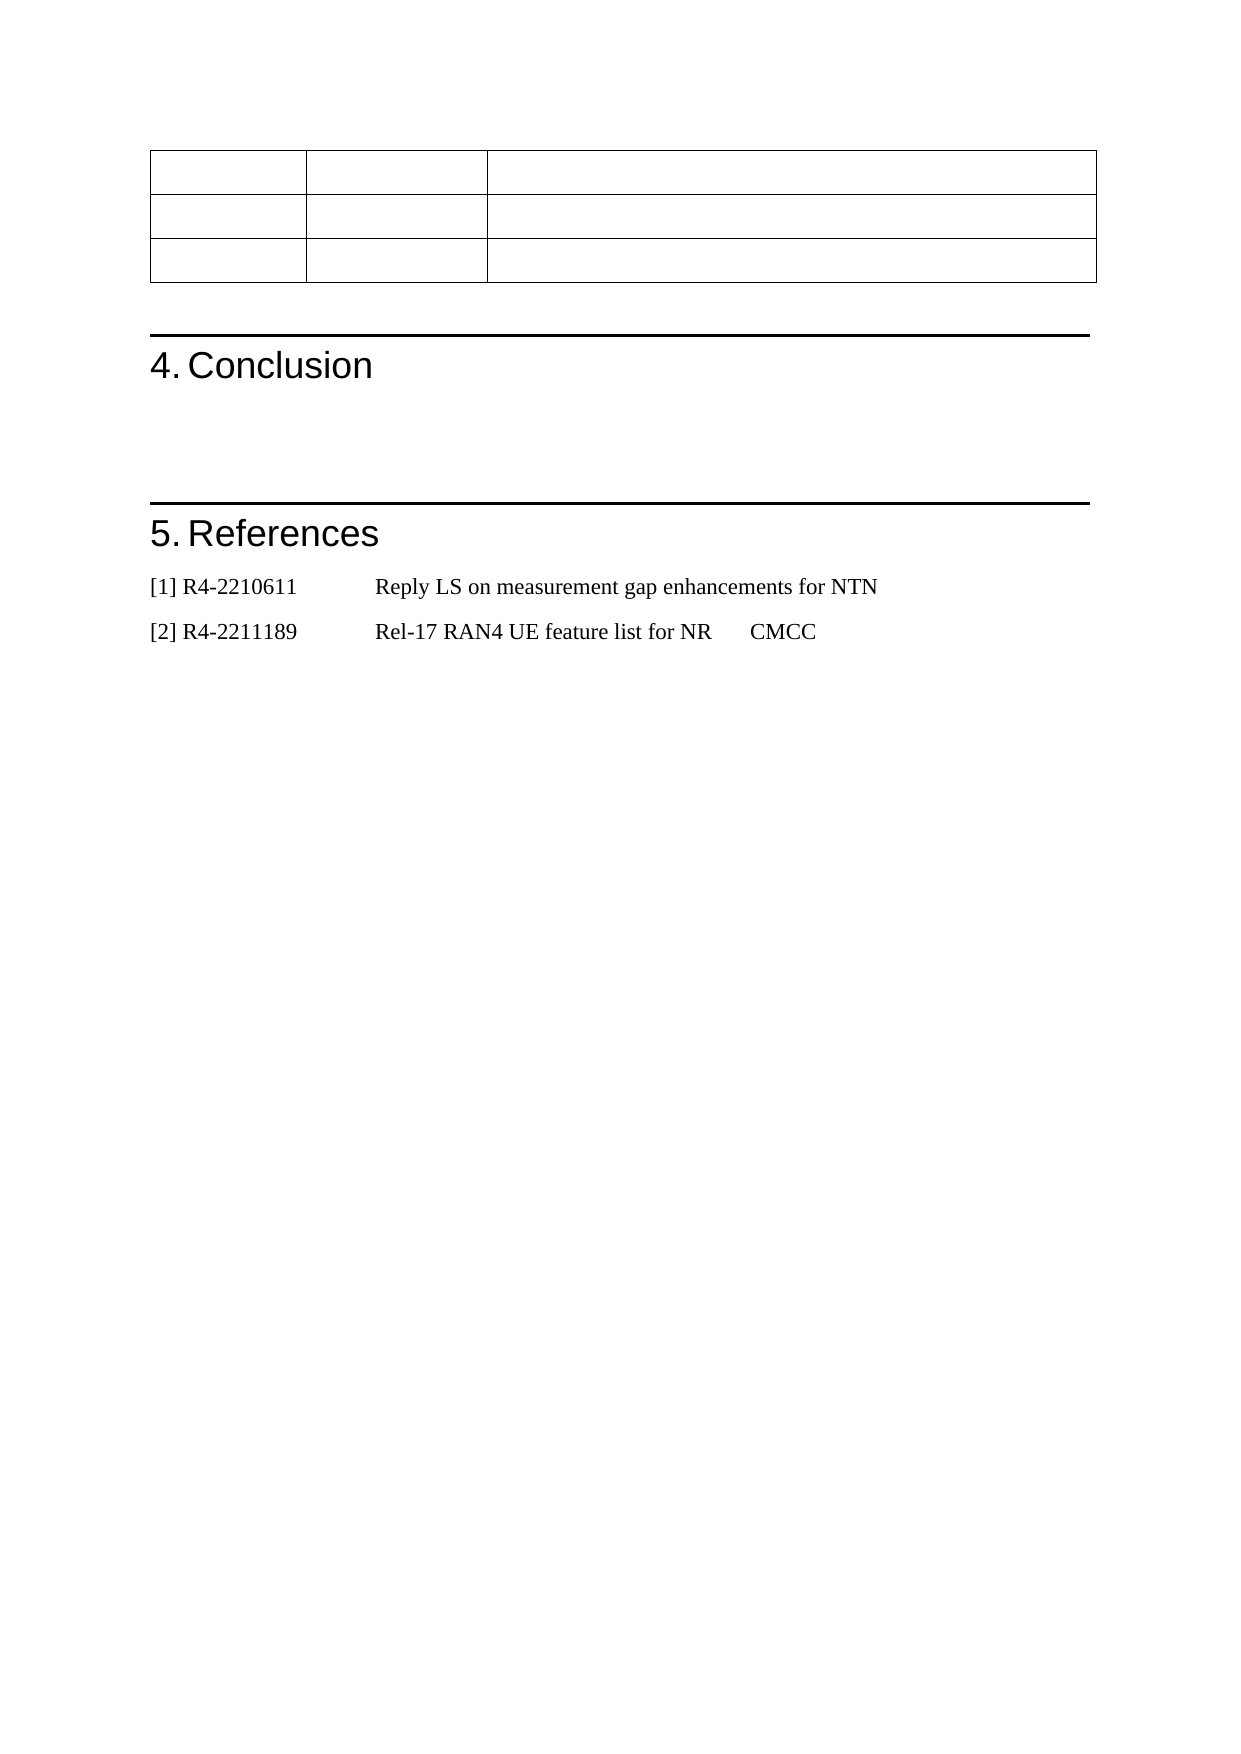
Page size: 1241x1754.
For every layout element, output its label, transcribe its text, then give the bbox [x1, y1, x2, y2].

table_cell [307, 195, 487, 238]
table_cell [488, 151, 1096, 194]
subtitle References [150, 505, 1090, 554]
table_cell [151, 195, 306, 238]
subtitle Conclusion [150, 337, 1090, 386]
table_cell [488, 195, 1096, 238]
table_cell [151, 239, 306, 282]
table_cell [307, 239, 487, 282]
table_cell [151, 151, 306, 194]
text [1] R4-2210611 Reply LS on measurement gap enhancements for NTN [150, 573, 1090, 599]
table_cell [488, 239, 1096, 282]
table_cell [307, 151, 487, 194]
text [2] R4-2211189 Rel-17 RAN4 UE feature list for NR CMCC [150, 618, 1090, 644]
